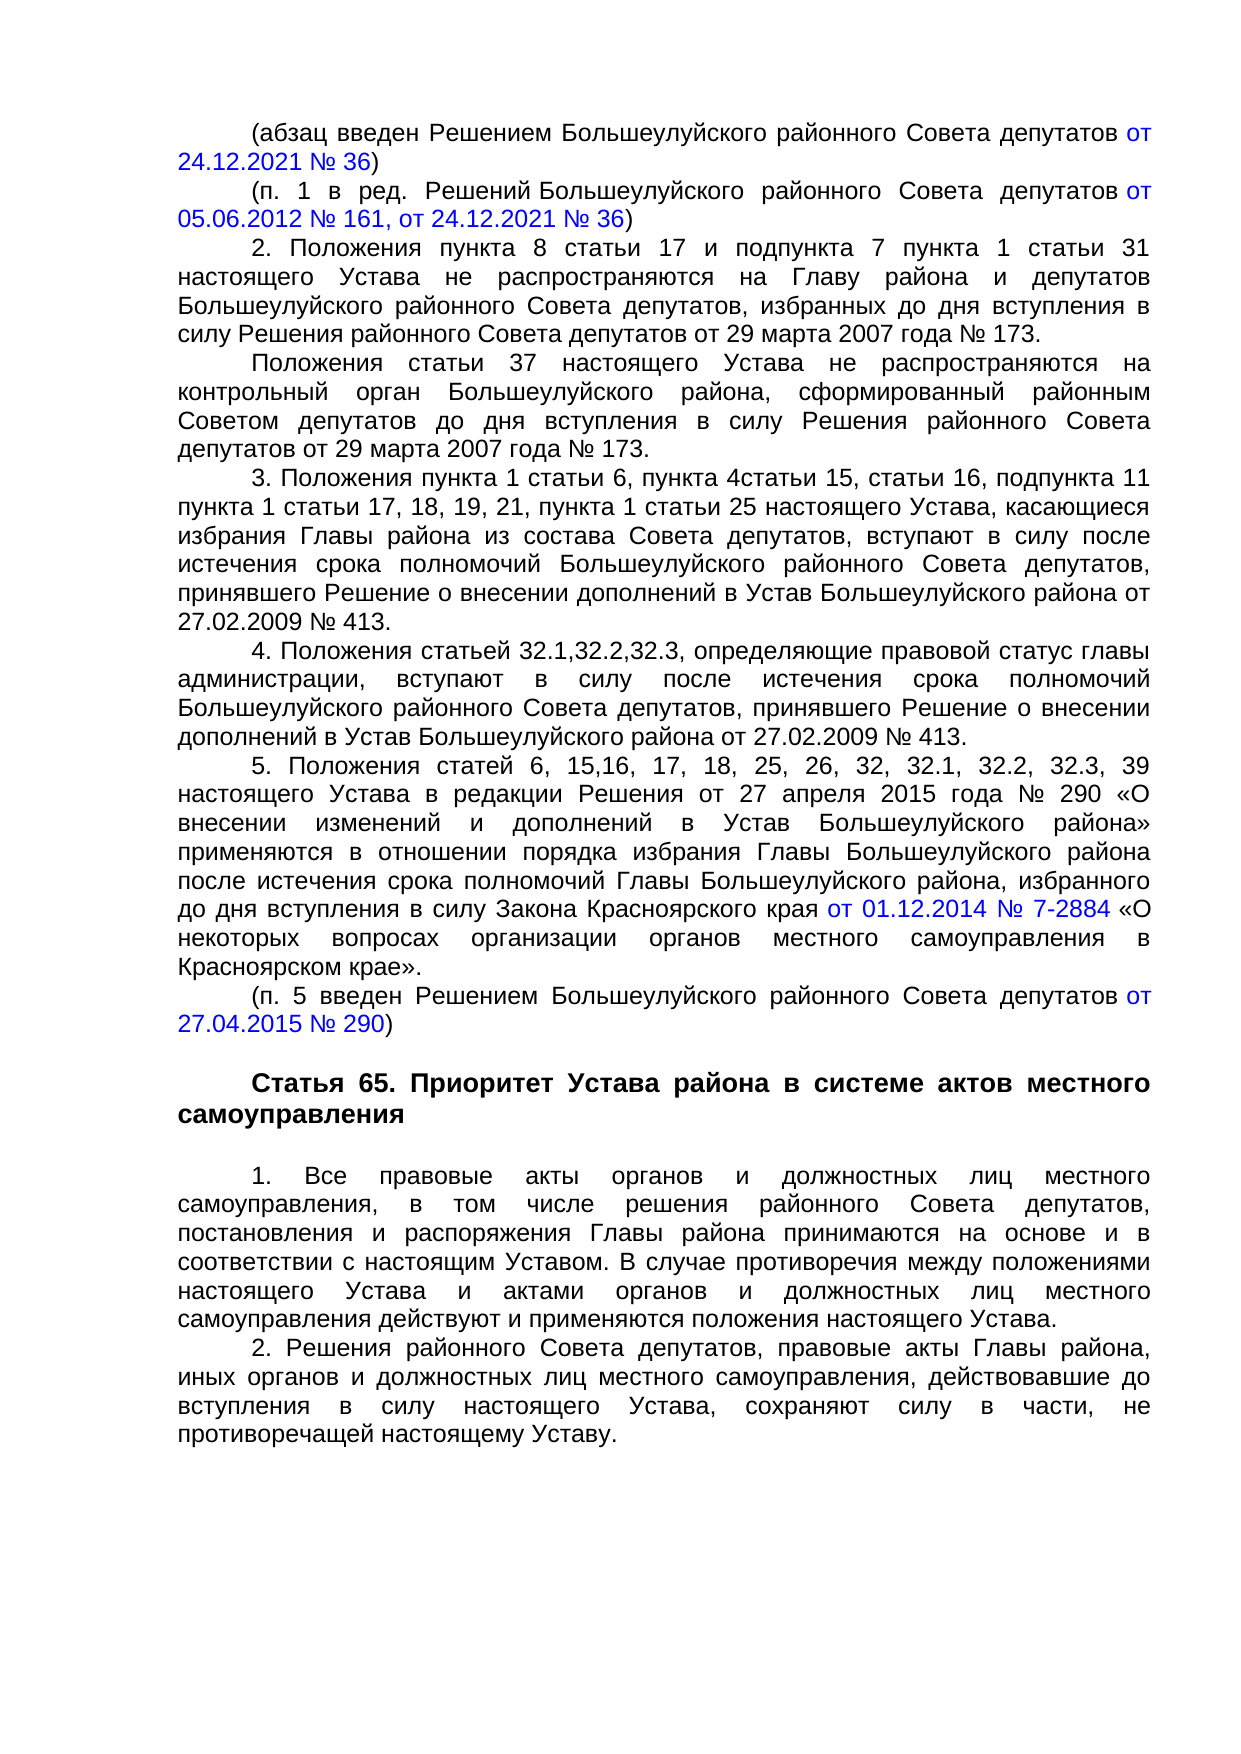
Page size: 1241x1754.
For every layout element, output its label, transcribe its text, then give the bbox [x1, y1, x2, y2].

text (абзац введен Решением Большеулуйского районного Совета депутатов от 24.12.2021 № 36) [177, 118, 1152, 176]
text 1. Все правовые акты органов и должностных лиц местного самоуправления, в том числе решения районного Совета депутатов, постановления и распоряжения Главы района принимаются на основе и в соответствии с настоящим Уставом. В случае противоречия между положениями настоящего Устава и актами органов и должностных лиц местного самоуправления действуют и применяются положения настоящего Устава. [177, 1161, 1152, 1333]
text Статья 65. Приоритет Устава района в системе актов местного самоуправления [177, 1067, 1152, 1129]
text (п. 1 в ред. Решений Большеулуйского районного Совета депутатов от 05.06.2012 № 161, от 24.12.2021 № 36) [177, 176, 1152, 233]
text Положения статьи 37 настоящего Устава не распространяются на контрольный орган Большеулуйского района, сформированный районным Советом депутатов до дня вступления в силу Решения районного Совета депутатов от 29 марта 2007 года № 173. [177, 348, 1152, 463]
text 2. Решения районного Совета депутатов, правовые акты Главы района, иных органов и должностных лиц местного самоуправления, действовавшие до вступления в силу настоящего Устава, сохраняют силу в части, не противоречащей настоящему Уставу. [177, 1333, 1152, 1448]
text 3. Положения пункта 1 статьи 6, пункта 4статьи 15, статьи 16, подпункта 11 пункта 1 статьи 17, 18, 19, 21, пункта 1 статьи 25 настоящего Устава, касающиеся избрания Главы района из состава Совета депутатов, вступают в силу после истечения срока полномочий Большеулуйского районного Совета депутатов, принявшего Решение о внесении дополнений в Устав Большеулуйского района от 27.02.2009 № 413. [177, 463, 1152, 636]
text (п. 5 введен Решением Большеулуйского районного Совета депутатов от 27.04.2015 № 290) [177, 981, 1152, 1038]
text 2. Положения пункта 8 статьи 17 и подпункта 7 пункта 1 статьи 31 настоящего Устава не распространяются на Главу района и депутатов Большеулуйского районного Совета депутатов, избранных до дня вступления в силу Решения районного Совета депутатов от 29 марта 2007 года № 173. [177, 233, 1152, 348]
text 4. Положения статьей 32.1,32.2,32.3, определяющие правовой статус главы администрации, вступают в силу после истечения срока полномочий Большеулуйского районного Совета депутатов, принявшего Решение о внесении дополнений в Устав Большеулуйского района от 27.02.2009 № 413. [177, 636, 1152, 751]
text 5. Положения статей 6, 15,16, 17, 18, 25, 26, 32, 32.1, 32.2, 32.3, 39 настоящего Устава в редакции Решения от 27 апреля 2015 года № 290 «О внесении изменений и дополнений в Устав Большеулуйского района» применяются в отношении порядка избрания Главы Большеулуйского района после истечения срока полномочий Главы Большеулуйского района, избранного до дня вступления в силу Закона Красноярского края от 01.12.2014 № 7-2884 «О некоторых вопросах организации органов местного самоуправления в Красноярском крае». [177, 751, 1152, 981]
